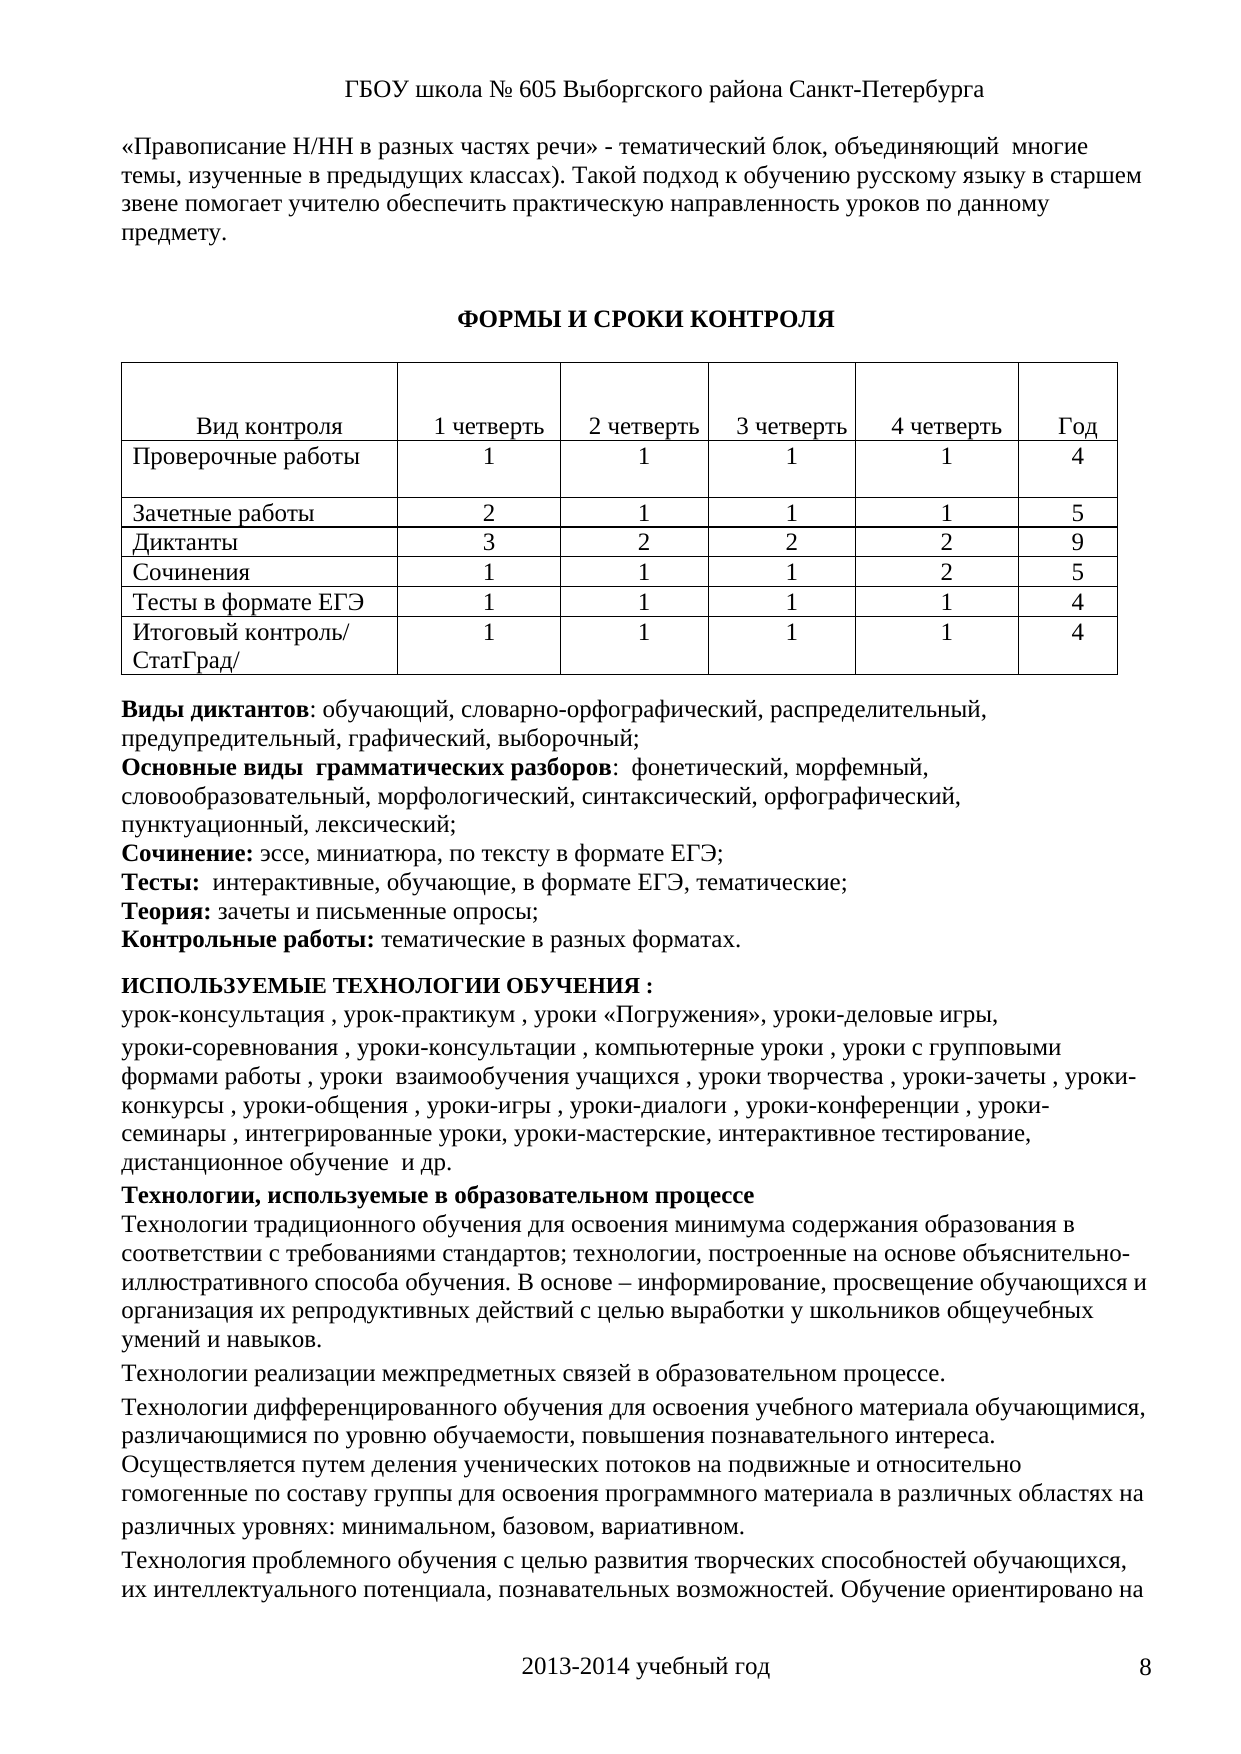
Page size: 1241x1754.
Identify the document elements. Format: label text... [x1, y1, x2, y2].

table_cell Диктанты [122, 528, 397, 556]
table_cell 1 [709, 587, 855, 616]
text ИСПОЛЬЗУЕМЫЕ ТЕХНОЛОГИИ ОБУЧЕНИЯ : [121, 972, 1152, 999]
table_cell 5 [1019, 557, 1117, 586]
table_cell 1 [709, 498, 855, 526]
table_cell 1 [856, 587, 1018, 616]
text Виды диктантов: обучающий, словарно-орфографический, распределительный, предупредительный, графический, выборочный; [121, 694, 1152, 752]
text Технологии традиционного обучения для освоения минимума содержания образования в соответствии с требованиями стандартов; технологии, построенные на основе объяснительно-иллюстративного способа обучения. В основе – информирование, просвещение обучающихся и организация их репродуктивных действий с целью выработки у школьников общеучебных умений и навыков. [121, 1209, 1152, 1353]
text различных уровнях: минимальном, базовом, вариативном. [121, 1511, 1152, 1540]
text Контрольные работы: тематические в разных форматах. [121, 924, 1152, 953]
table_cell 2 [856, 557, 1018, 586]
table_header 3 четверть [709, 363, 855, 440]
table_cell 9 [1019, 528, 1117, 556]
table_cell 2 [398, 498, 560, 526]
text ФОРМЫ И СРОКИ КОНТРОЛЯ [121, 304, 1171, 333]
table_cell 1 [709, 441, 855, 497]
table_cell 4 [1019, 441, 1117, 497]
table_cell Зачетные работы [122, 498, 397, 526]
text уроки-соревнования , уроки-консультации , компьютерные уроки , уроки с групповыми формами работы , уроки взаимообучения учащихся , уроки творчества , уроки-зачеты , уроки-конкурсы , уроки-общения , уроки-игры , уроки-диалоги , уроки-конференции , уроки-семинары , интегрированные уроки, уроки-мастерские, интерактивное тестирование, дистанционное обучение и др. [121, 1032, 1152, 1176]
table_cell 4 [1019, 587, 1117, 616]
table_header Вид контроля [122, 363, 397, 440]
table_header 1 четверть [398, 363, 560, 440]
table_cell 4 [1019, 617, 1117, 674]
table_header Год [1019, 363, 1117, 440]
table_cell 1 [856, 498, 1018, 526]
text Теория: зачеты и письменные опросы; [121, 896, 1152, 924]
table_cell 1 [398, 617, 560, 674]
table_cell 1 [398, 441, 560, 497]
table_cell 1 [709, 617, 855, 674]
table_cell 2 [561, 528, 708, 556]
table_header 2 четверть [561, 363, 708, 440]
text урок-консультация , урок-практикум , уроки «Погружения», уроки-деловые игры, [121, 999, 1152, 1028]
table_cell 1 [856, 441, 1018, 497]
table_cell 3 [398, 528, 560, 556]
table_cell 2 [856, 528, 1018, 556]
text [121, 1545, 1152, 1603]
table_cell 5 [1019, 498, 1117, 526]
text Технологии дифференцированного обучения для освоения учебного материала обучающимися, различающимися по уровню обучаемости, повышения познавательного интереса. Осуществляется путем деления ученических потоков на подвижные и относительно гомогенные по составу группы для освоения программного материала в различных областях на [121, 1392, 1152, 1507]
text Сочинение: эссе, миниатюра, по тексту в формате ЕГЭ; [121, 838, 1152, 867]
table_cell Итоговый контроль/ СтатГрад/ [122, 617, 397, 674]
text Основные виды грамматических разборов: фонетический, морфемный, словообразовательный, морфологический, синтаксический, орфографический, пунктуационный, лексический; [121, 752, 1152, 838]
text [121, 131, 1152, 246]
text Технологии, используемые в образовательном процессе [121, 1181, 1152, 1209]
table_cell Проверочные работы [122, 441, 397, 497]
table_cell 1 [561, 441, 708, 497]
table_cell Сочинения [122, 557, 397, 586]
table_cell 2 [709, 528, 855, 556]
table_header 4 четверть [856, 363, 1018, 440]
table_cell 1 [398, 587, 560, 616]
text Технологии реализации межпредметных связей в образовательном процессе. [121, 1358, 1152, 1387]
text Тесты: интерактивные, обучающие, в формате ЕГЭ, тематические; [121, 867, 1152, 896]
table_cell 1 [561, 557, 708, 586]
table_cell 1 [709, 557, 855, 586]
table_cell 1 [561, 617, 708, 674]
table_cell 1 [561, 498, 708, 526]
table_cell Тесты в формате ЕГЭ [122, 587, 397, 616]
table_cell 1 [561, 587, 708, 616]
table_cell 1 [856, 617, 1018, 674]
table_cell 1 [398, 557, 560, 586]
